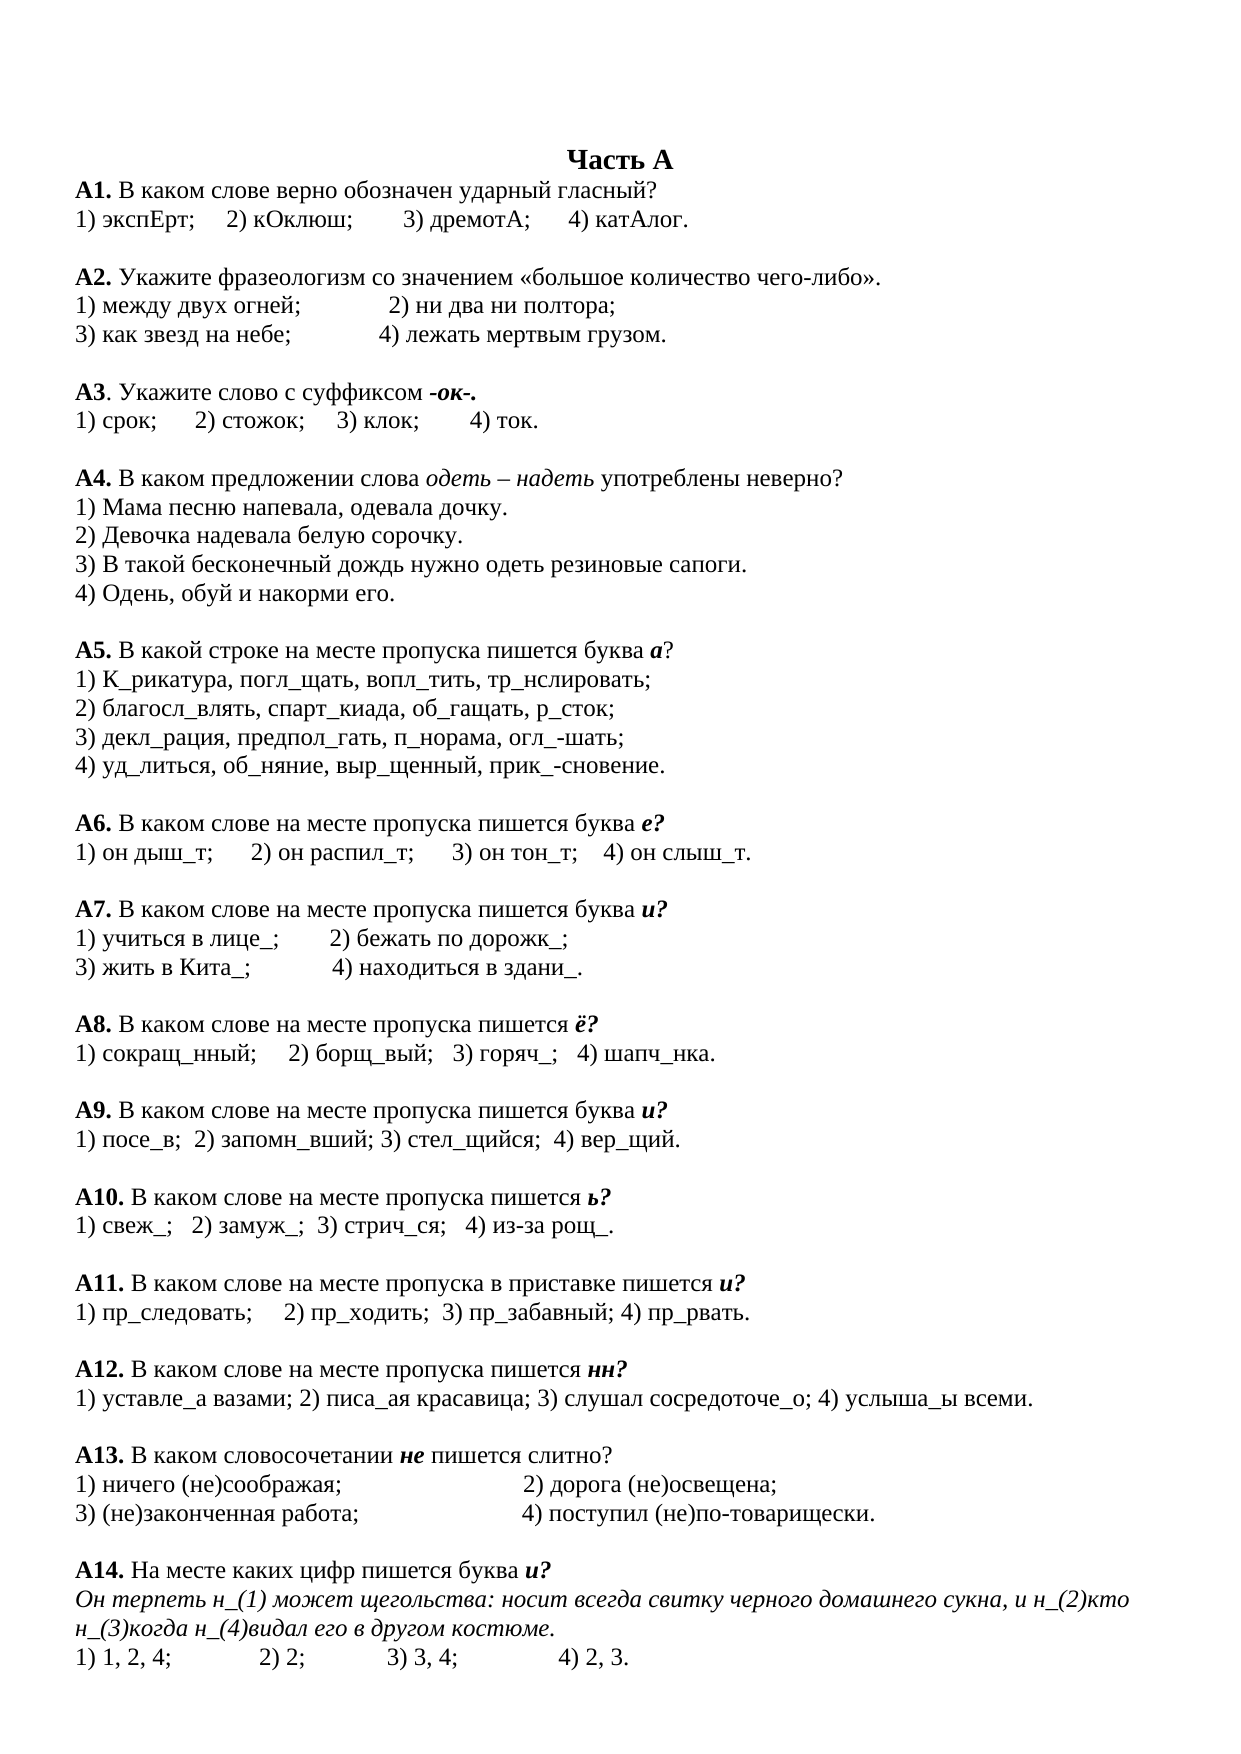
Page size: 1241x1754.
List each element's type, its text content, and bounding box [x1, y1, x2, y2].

text 1) ничего (не)соображая; 2) дорога (не)освещена; [75, 1469, 1165, 1498]
text А9. В каком слове на месте пропуска пишется буква и? [75, 1096, 1165, 1124]
text 1) экспЕрт; 2) кОклюш; 3) дремотА; 4) катАлог. [75, 204, 1165, 233]
text А13. В каком словосочетании не пишется слитно? [75, 1441, 1165, 1469]
text 1) между двух огней; 2) ни два ни полтора; [75, 291, 1165, 319]
text А7. В каком слове на месте пропуска пишется буква и? [75, 894, 1165, 923]
text 3) как звезд на небе; 4) лежать мертвым грузом. [75, 319, 1165, 348]
text А10. В каком слове на месте пропуска пишется ь? [75, 1182, 1165, 1211]
text 1) К_рикатура, погл_щать, вопл_тить, тр_нслировать; [75, 664, 1165, 693]
text А12. В каком слове на месте пропуска пишется нн? [75, 1354, 1165, 1383]
text А6. В каком слове на месте пропуска пишется буква е? [75, 808, 1165, 837]
text 3) (не)законченная работа; 4) поступил (не)по-товарищески. [75, 1498, 1165, 1527]
text 1) сокращ_нный; 2) борщ_вый; 3) горяч_; 4) шапч_нка. [75, 1038, 1165, 1067]
text А5. В какой строке на месте пропуска пишется буква а? [75, 636, 1165, 664]
text А11. В каком слове на месте пропуска в приставке пишется и? [75, 1268, 1165, 1297]
text А3. Укажите слово с суффиксом -ок-. [75, 377, 1165, 406]
text 3) декл_рация, предпол_гать, п_норама, огл_-шать; [75, 722, 1165, 751]
text 1) учиться в лице_; 2) бежать по дорожк_; [75, 923, 1165, 952]
text 4) уд_литься, об_няние, выр_щенный, прик_-сновение. [75, 751, 1165, 779]
text 2) благосл_влять, спарт_киада, об_гащать, р_сток; [75, 693, 1165, 722]
text А4. В каком предложении слова одеть – надеть употреблены неверно? [75, 463, 1165, 492]
text 4) Одень, обуй и накорми его. [75, 578, 1165, 607]
text 1) пр_следовать; 2) пр_ходить; 3) пр_забавный; 4) пр_рвать. [75, 1297, 1165, 1326]
text А8. В каком слове на месте пропуска пишется ё? [75, 1009, 1165, 1038]
text 1) Мама песню напевала, одевала дочку. [75, 492, 1165, 521]
text 1) посе_в; 2) запомн_вший; 3) стел_щийся; 4) вер_щий. [75, 1124, 1165, 1153]
text 1) свеж_; 2) замуж_; 3) стрич_ся; 4) из-за рощ_. [75, 1211, 1165, 1239]
text 1) он дыш_т; 2) он распил_т; 3) он тон_т; 4) он слыш_т. [75, 837, 1165, 866]
text 1) срок; 2) стожок; 3) клок; 4) ток. [75, 406, 1165, 434]
text А1. В каком слове верно обозначен ударный гласный? [75, 176, 1165, 204]
text 1) уставле_а вазами; 2) писа_ая красавица; 3) слушал сосредоточе_о; 4) услыша_ы всеми. [75, 1383, 1165, 1412]
text А14. На месте каких цифр пишется буква и? [75, 1556, 1165, 1584]
text Он терпеть н_(1) может щегольства: носит всегда свитку черного домашнего сукна, и н_(2)кто н_(3)когда н_(4)видал его в другом костюме. [75, 1584, 1165, 1642]
text Часть А [75, 142, 1165, 176]
text 2) Девочка надевала белую сорочку. [75, 521, 1165, 549]
text 1) 1, 2, 4; 2) 2; 3) 3, 4; 4) 2, 3. [75, 1642, 1165, 1671]
text А2. Укажите фразеологизм со значением «большое количество чего-либо». [75, 262, 1165, 291]
text 3) В такой бесконечный дождь нужно одеть резиновые сапоги. [75, 549, 1165, 578]
text 3) жить в Кита_; 4) находиться в здани_. [75, 952, 1165, 981]
